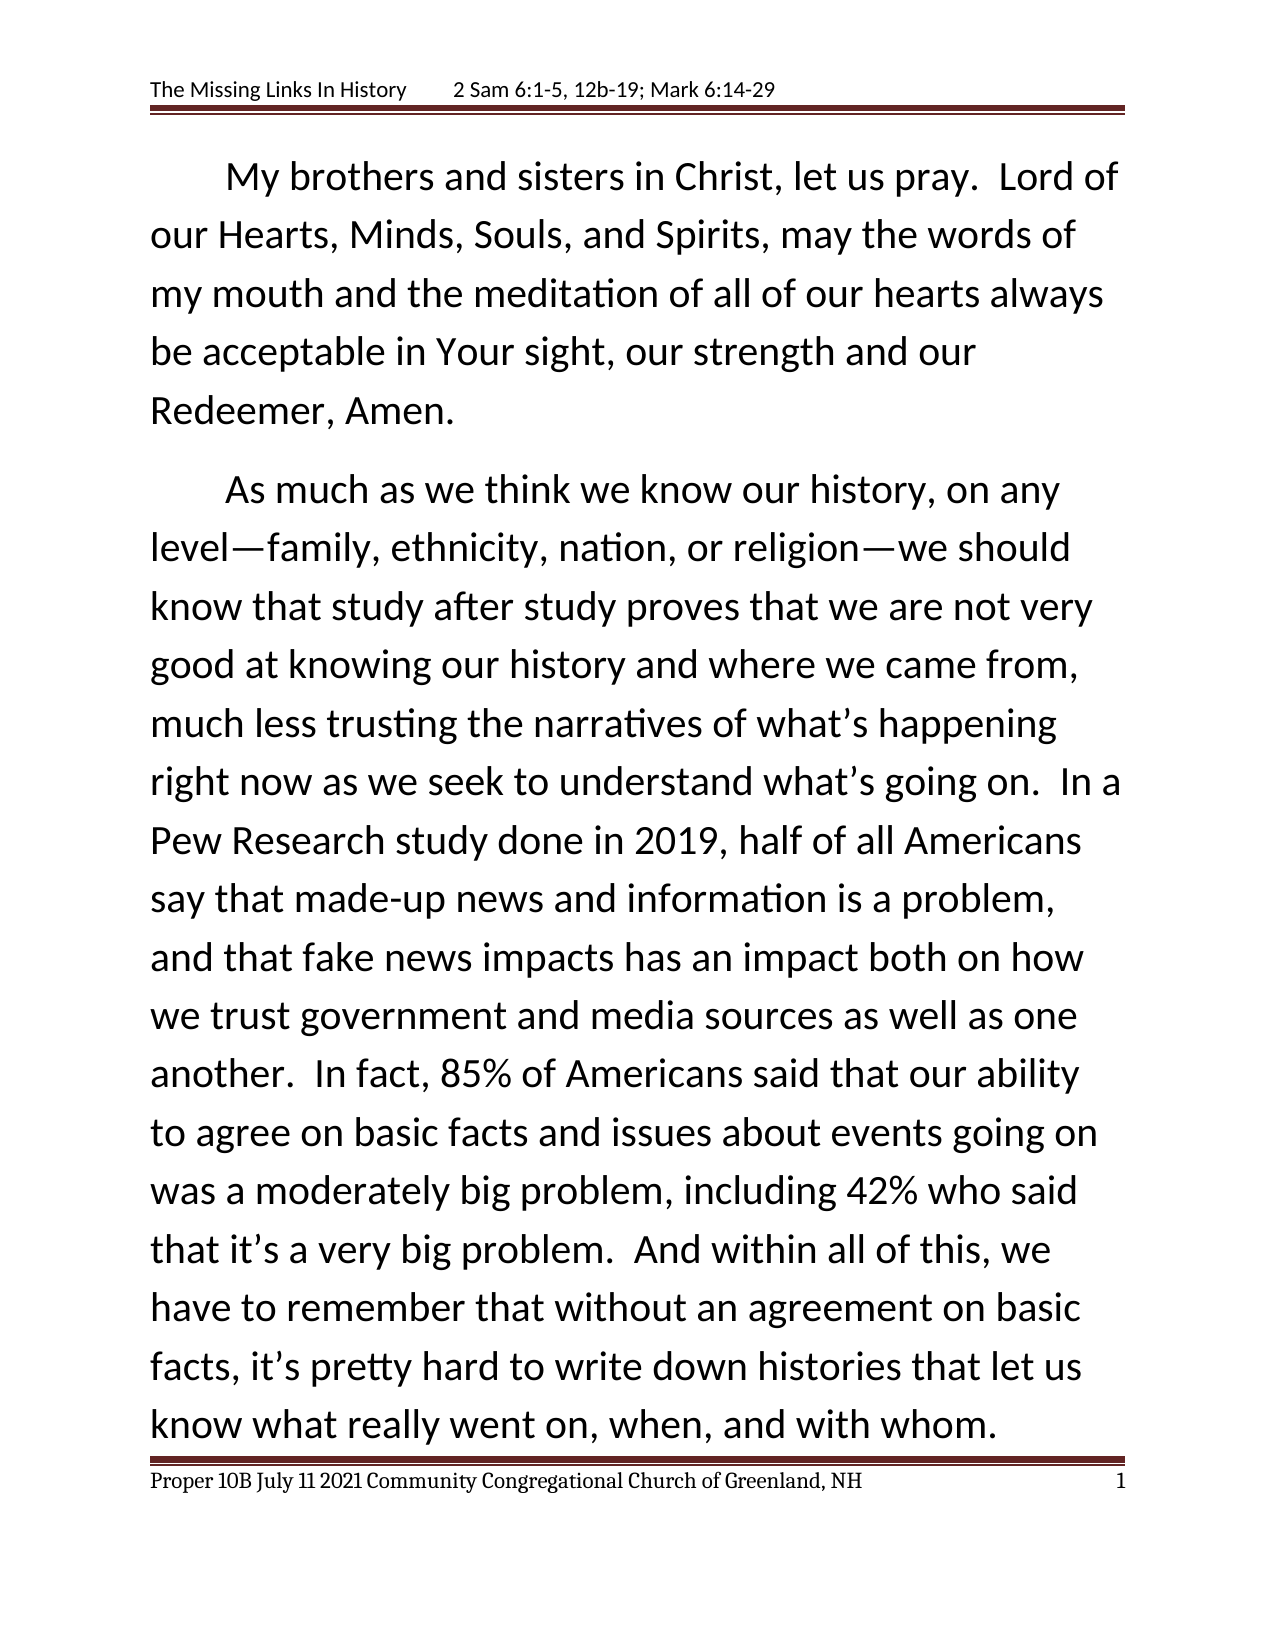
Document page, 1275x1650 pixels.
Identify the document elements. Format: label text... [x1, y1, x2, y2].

text As much as we think we know our history, on any level—family, ethnicity, nation, or religion—we should know that study after study proves that we are not very good at knowing our history and where we came from, much less trusting the narratives of what’s happening right now as we seek to understand what’s going on. In a Pew Research study done in 2019, half of all Americans say that made-up news and information is a problem, and that fake news impacts has an impact both on how we trust government and media sources as well as one another. In fact, 85% of Americans said that our ability to agree on basic facts and issues about events going on was a moderately big problem, including 42% who said that it’s a very big problem. And within all of this, we have to remember that without an agreement on basic facts, it’s pretty hard to write down histories that let us know what really went on, when, and with whom. [150, 463, 1125, 1449]
text My brothers and sisters in Christ, let us pray. Lord of our Hearts, Minds, Souls, and Spirits, may the words of my mouth and the meditation of all of our hearts always be acceptable in Your sight, our strength and our Redeemer, Amen. [150, 150, 1125, 434]
